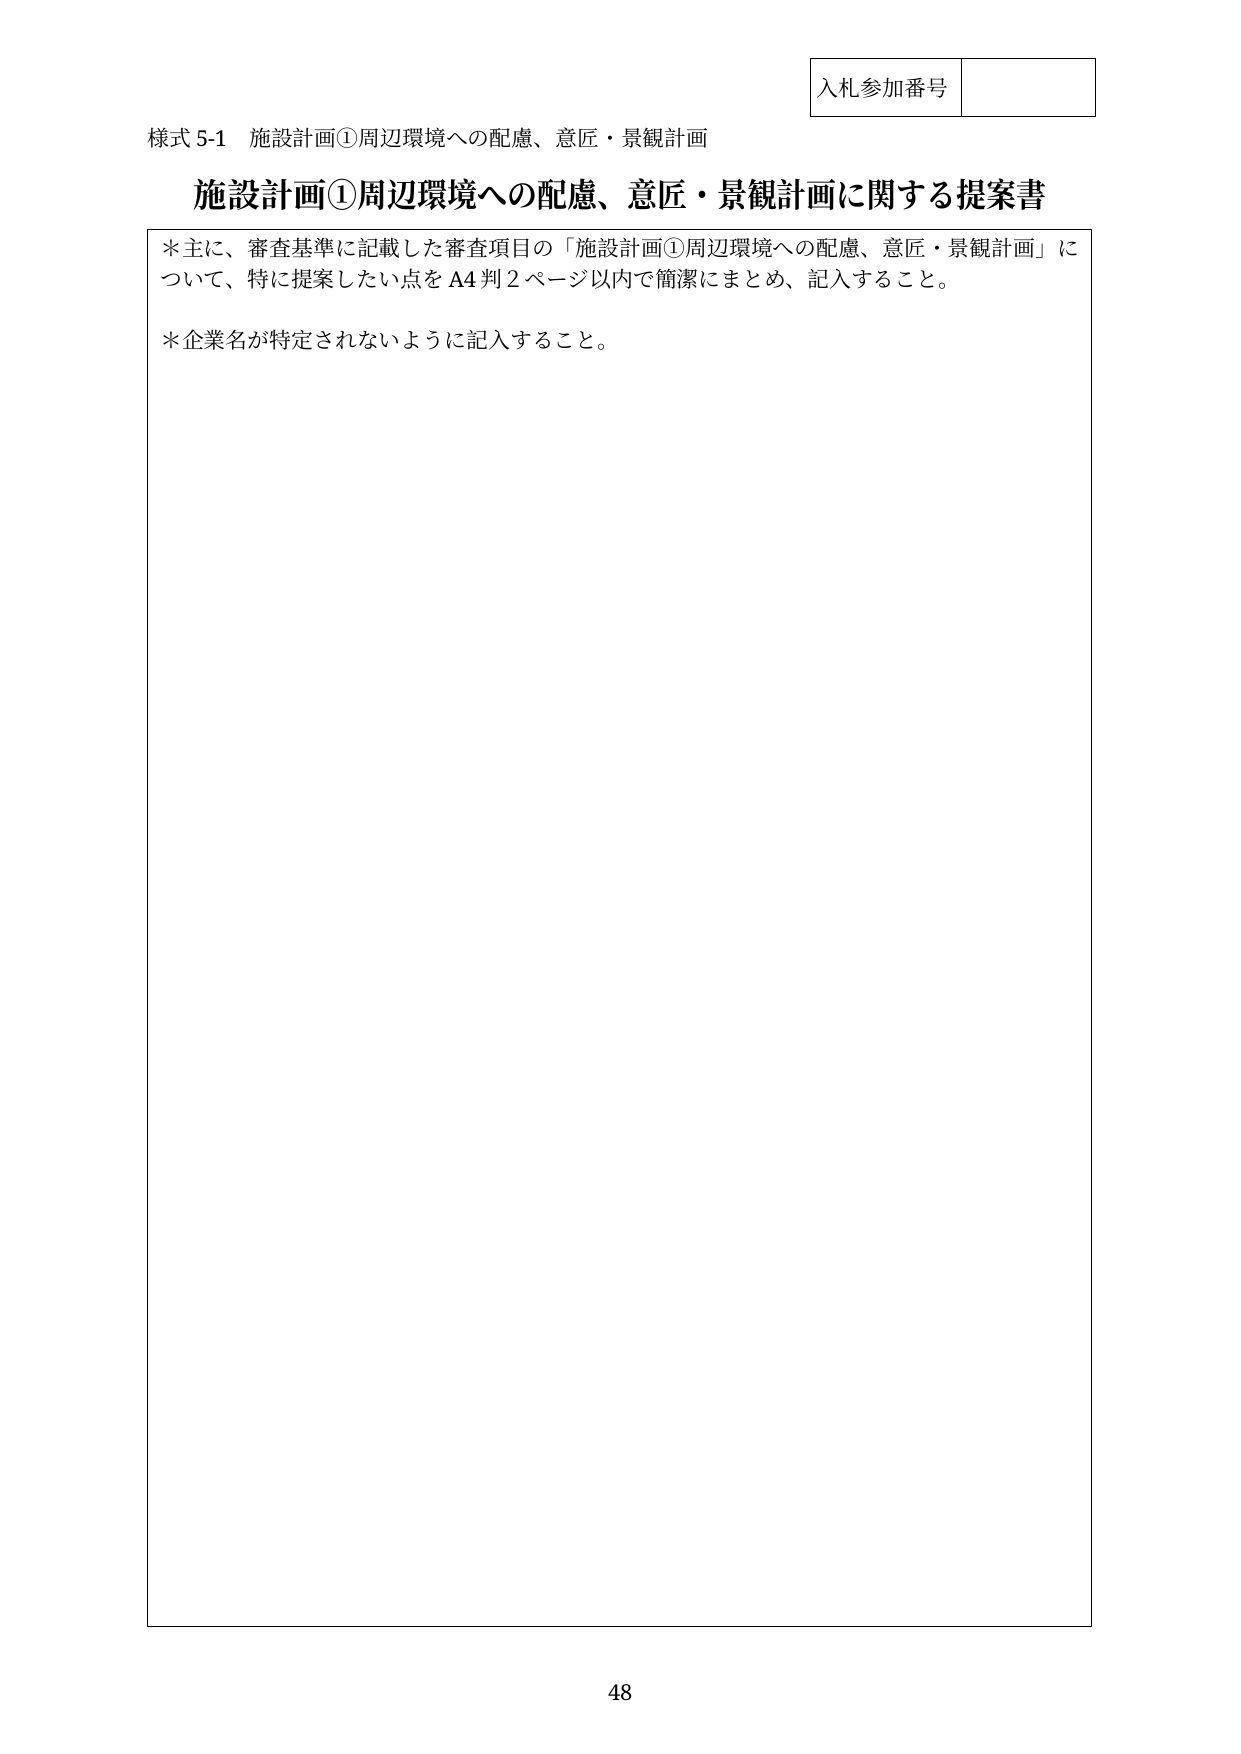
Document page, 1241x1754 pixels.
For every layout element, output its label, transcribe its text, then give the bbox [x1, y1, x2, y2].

text 様式5-1 施設計画①周辺環境への配慮、意匠・景観計画 [148, 119, 1093, 156]
text 施設計画①周辺環境への配慮、意匠・景観計画に関する提案書 [148, 156, 1093, 230]
